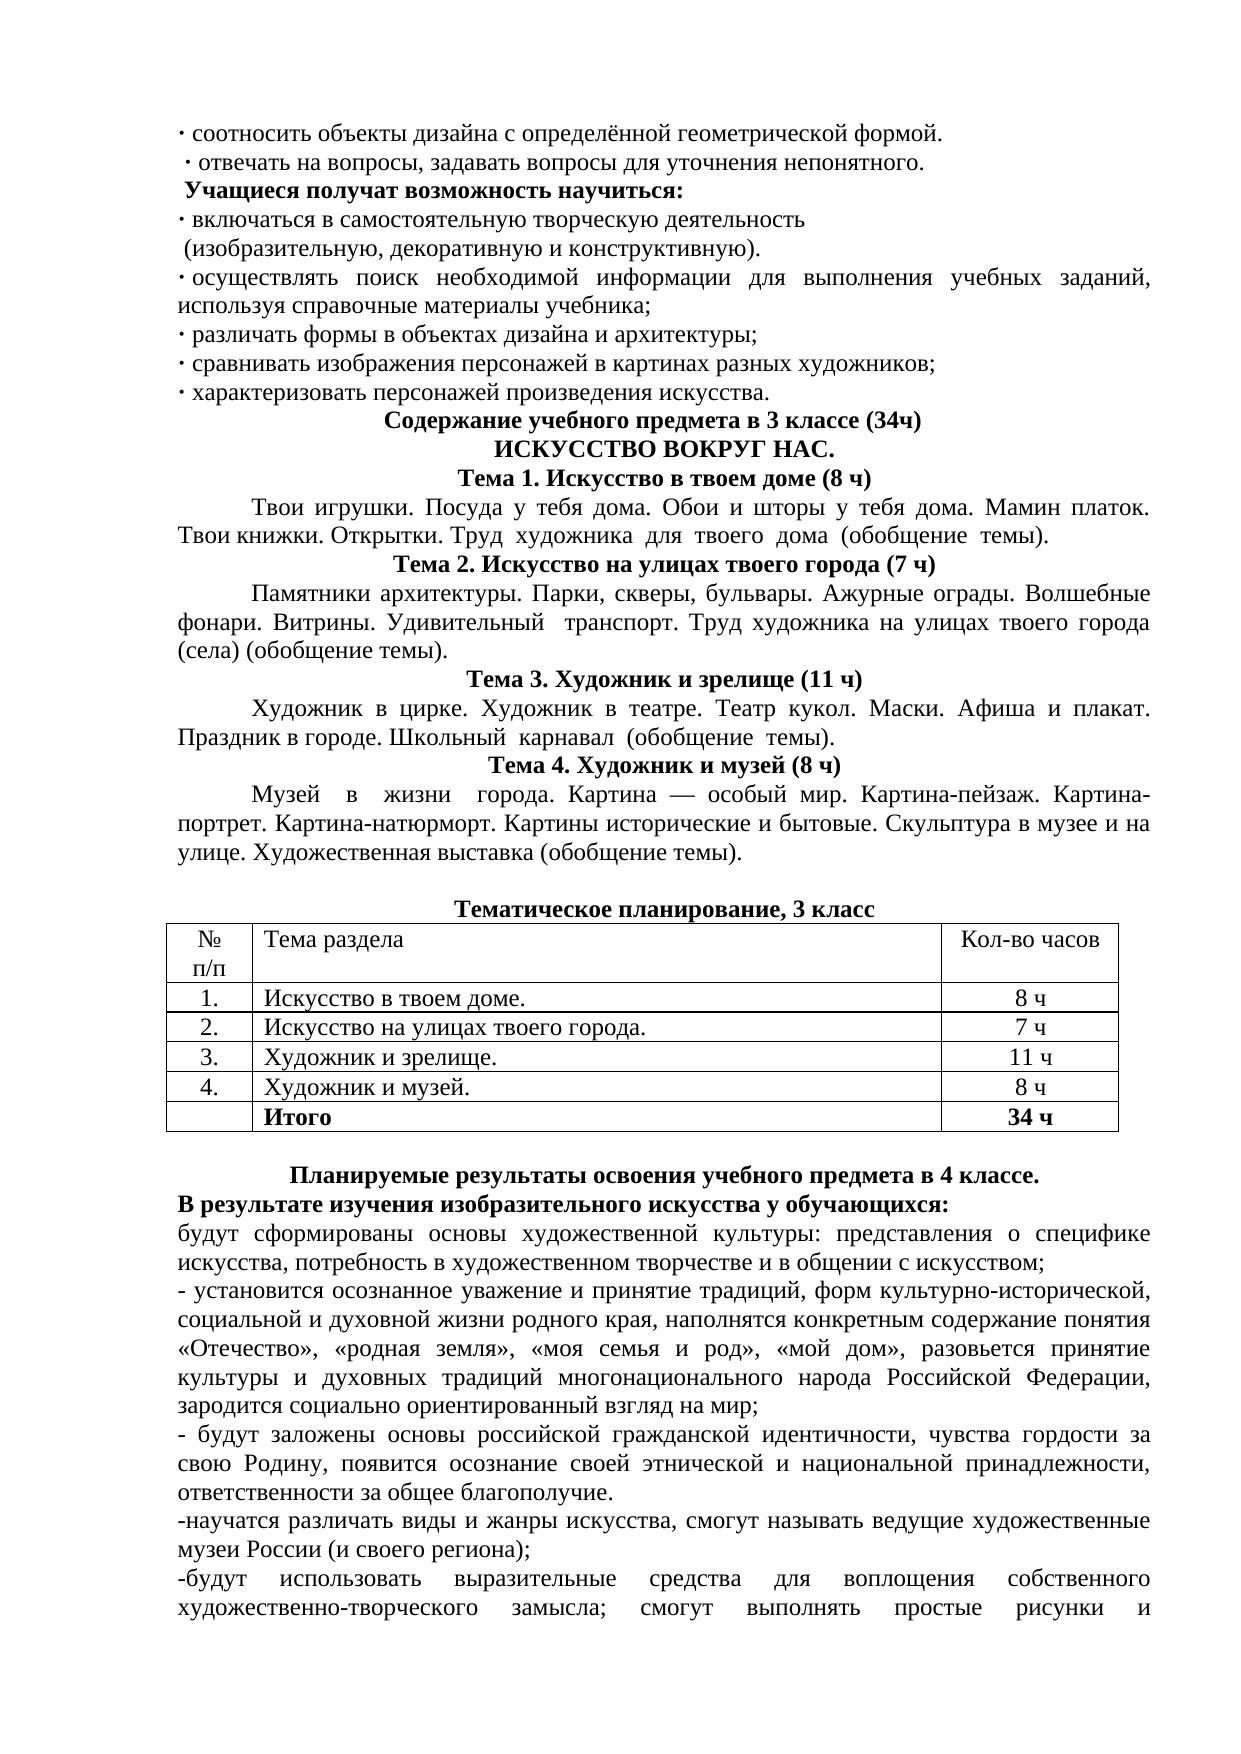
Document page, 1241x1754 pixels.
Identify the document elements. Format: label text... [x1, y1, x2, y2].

text Тема 4. Художник и музей (8 ч) [177, 751, 1152, 779]
text Планируемые результаты освоения учебного предмета в 4 классе. [177, 1160, 1152, 1189]
table_cell Художник и зрелище. [253, 1042, 941, 1071]
table_cell 11 ч [942, 1042, 1118, 1071]
table_cell Итого [253, 1102, 941, 1131]
text Тема 1. Искусство в твоем доме (8 ч) [177, 463, 1152, 492]
text - установится осознанное уважение и принятие традиций, форм культурно-исторической, социальной и духовной жизни родного края, наполнятся конкретным содержание понятия «Отечество», «родная земля», «моя семья и род», «мой дом», разовьется принятие культуры и духовных традиций многонационального народа Российской Федерации, зародится социально ориентированный взгляд на мир; [177, 1275, 1152, 1419]
text Тема 2. Искусство на улицах твоего города (7 ч) [177, 549, 1152, 578]
text Твои игрушки. Посуда у тебя дома. Обои и шторы у тебя дома. Мамин платок. Твои книжки. Открытки. Труд художника для твоего дома (обобщение темы). [177, 492, 1152, 549]
text - будут заложены основы российской гражданской идентичности, чувства гордости за свою Родину, появится осознание своей этнической и национальной принадлежности, ответственности за общее благополучие. [177, 1419, 1152, 1505]
table_cell [167, 1102, 252, 1131]
table_cell 8 ч [942, 983, 1118, 1011]
table_cell Искусство в твоем доме. [253, 983, 941, 1011]
table_cell Искусство на улицах твоего города. [253, 1013, 941, 1041]
table_cell 34 ч [942, 1102, 1118, 1131]
table_cell 3. [167, 1042, 252, 1071]
text будут сформированы основы художественной культуры: предcтавления о специфике искусства, потребность в художественном творчестве и в общении с искусством; [177, 1218, 1152, 1275]
text ИСКУССТВО ВОКРУГ НАС. [177, 434, 1152, 463]
text · соотносить объекты дизайна с определённой геометрической формой. [177, 118, 1152, 147]
table_header № п/п [167, 924, 252, 982]
text Тема 3. Художник и зрелище (11 ч) [177, 664, 1152, 693]
table_cell 8 ч [942, 1072, 1118, 1101]
text · характеризовать персонажей произведения искусства. [177, 377, 1152, 406]
table_cell Художник и музей. [253, 1072, 941, 1101]
table_header Кол-во часов [942, 924, 1118, 982]
text · осуществлять поиск необходимой информации для выполнения учебных заданий, используя справочные материалы учебника; [177, 262, 1152, 319]
text Художник в цирке. Художник в театре. Театр кукол. Маски. Афиша и плакат. Праздник в городе. Школьный карнавал (обобщение темы). [177, 693, 1152, 751]
table_cell 4. [167, 1072, 252, 1101]
text Содержание учебного предмета в 3 классе (34ч) [177, 406, 1152, 434]
text (изобразительную, декоративную и конструктивную). [177, 233, 1152, 262]
text -научатся различать виды и жанры искусства, смогут называть ведущие художественные музеи России (и своего региона); [177, 1505, 1152, 1563]
table_cell 2. [167, 1013, 252, 1041]
text В результате изучения изобразительного искусства у обучающихся: [177, 1189, 1152, 1218]
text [177, 1563, 1152, 1620]
text · включаться в самостоятельную творческую деятельность [177, 204, 1152, 233]
text · различать формы в объектах дизайна и архитектуры; [177, 319, 1152, 348]
table_cell 7 ч [942, 1013, 1118, 1041]
text Музей в жизни города. Картина — особый мир. Картина-пейзаж. Картина-портрет. Картина-натюрморт. Картины исторические и бытовые. Скульптура в музее и на улице. Художественная выставка (обобщение темы). [177, 779, 1152, 866]
table_cell 1. [167, 983, 252, 1011]
text Учащиеся получат возможность научиться: [177, 176, 1152, 204]
text Памятники архитектуры. Парки, скверы, бульвары. Ажурные ограды. Волшебные фонари. Витрины. Удивительный транспорт. Труд художника на улицах твоего города (села) (обобщение темы). [177, 578, 1152, 664]
text Тематическое планирование, 3 класс [177, 894, 1152, 923]
text · сравнивать изображения персонажей в картинах разных художников; [177, 348, 1152, 377]
table_header Тема раздела [253, 924, 941, 982]
text · отвечать на вопросы, задавать вопросы для уточнения непонятного. [177, 147, 1152, 176]
